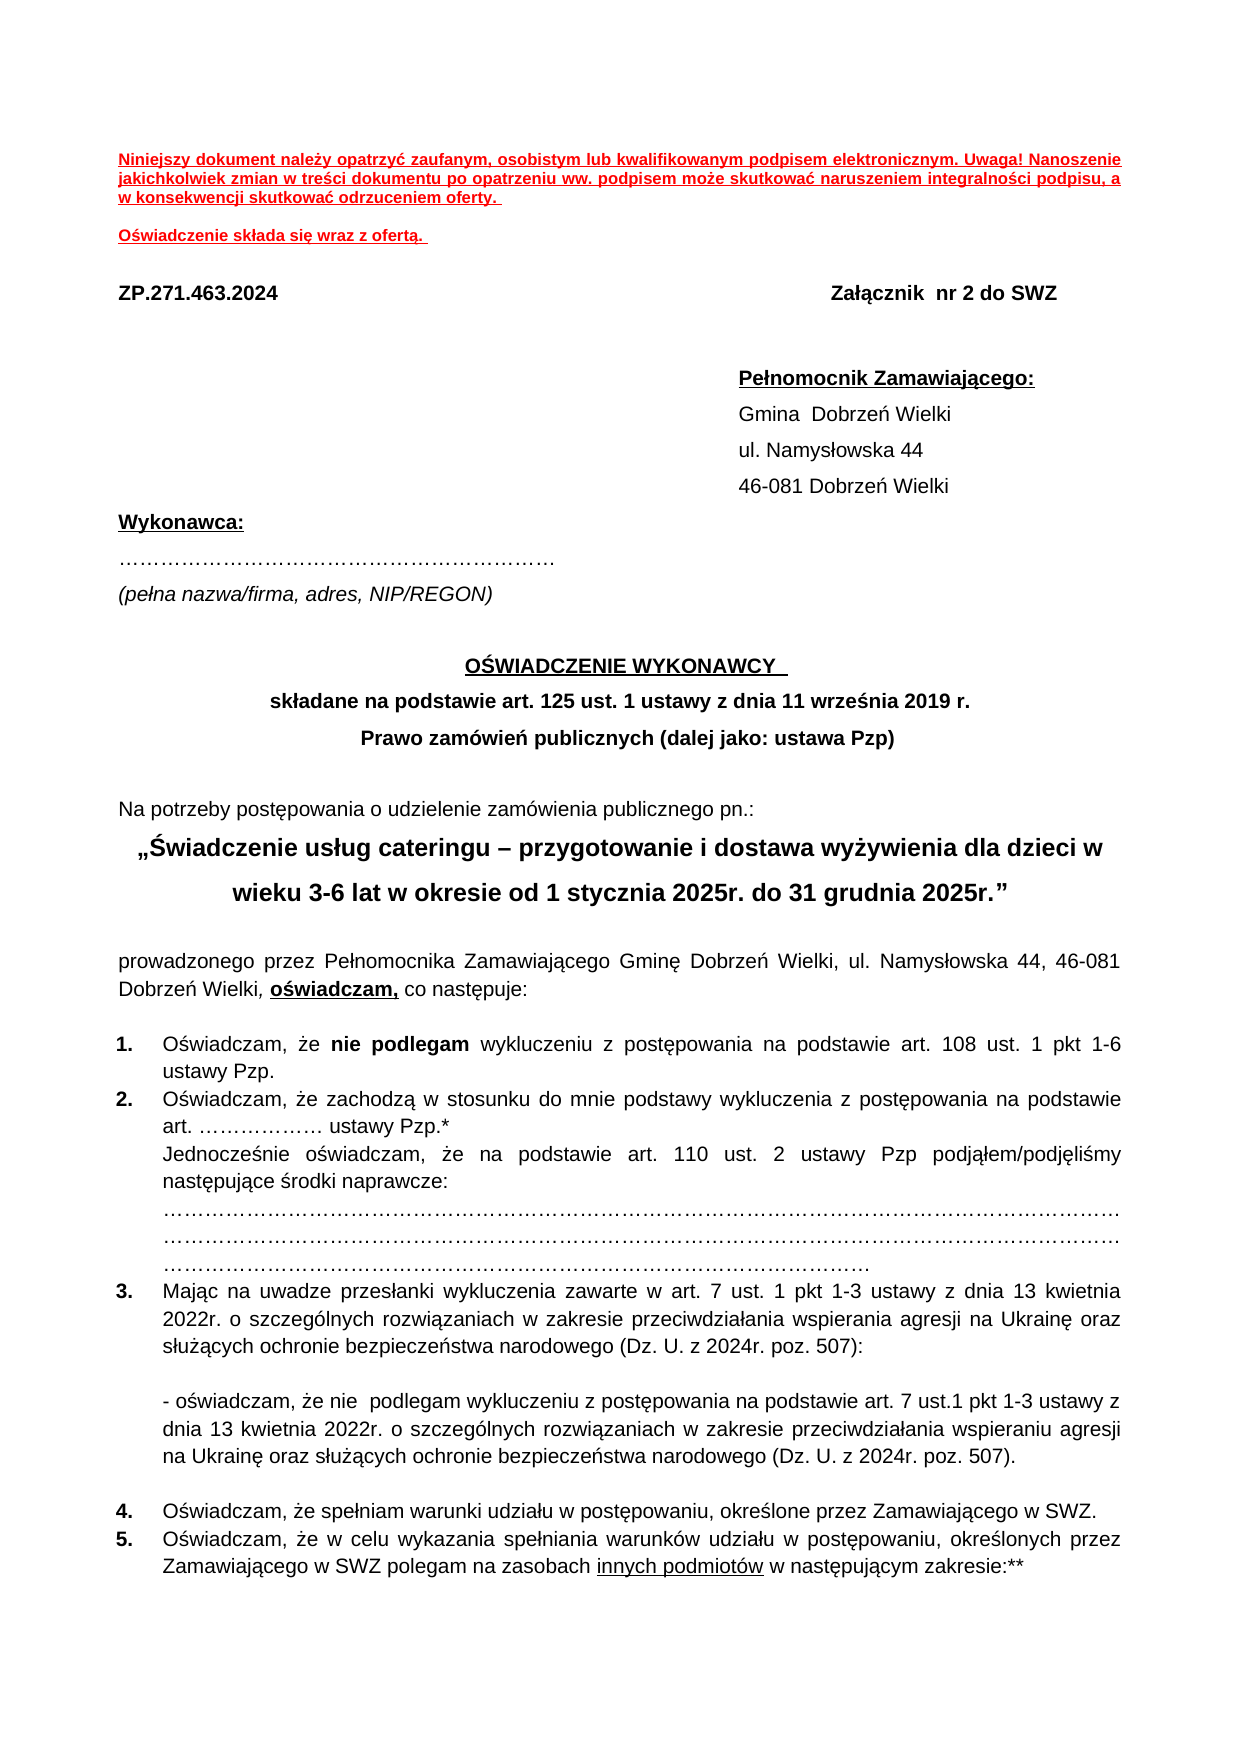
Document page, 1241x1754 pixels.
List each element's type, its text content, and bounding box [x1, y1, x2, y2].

text OŚWIADCZENIE WYKONAWCY [118, 653, 1122, 677]
text „Świadczenie usług cateringu – przygotowanie i dostawa wyżywienia dla dzieci w wieku 3-6 lat w okresie od 1 stycznia 2025r. do 31 grudnia 2025r.” [118, 833, 1122, 907]
list Oświadczam, że zachodzą w stosunku do mnie podstawy wykluczenia z postępowania na podstawie art. ……………… ustawy Pzp.* [133, 1087, 1122, 1138]
text Gmina Dobrzeń Wielki ul. Namysłowska 44 [738, 402, 1122, 462]
list Oświadczam, że spełniam warunki udziału w postępowaniu, określone przez Zamawiającego w SWZ. [133, 1499, 1122, 1523]
text składane na podstawie art. 125 ust. 1 ustawy z dnia 11 września 2019 r. [118, 689, 1122, 713]
text ZP.271.463.2024 Załącznik nr 2 do SWZ [118, 281, 1122, 351]
text Jednocześnie oświadczam, że na podstawie art. 110 ust. 2 ustawy Pzp podjąłem/podjęliśmy następujące środki naprawcze: [162, 1142, 1122, 1193]
text Niniejszy dokument należy opatrzyć zaufanym, osobistym lub kwalifikowanym podpisem elektronicznym. Uwaga! Nanoszenie jakichkolwiek zmian w treści dokumentu po opatrzeniu ww. podpisem może skutkować naruszeniem integralności podpisu, a w konsekwencji skutkować odrzuceniem oferty. [118, 167, 1122, 207]
list Oświadczam, że nie podlegam wykluczeniu z postępowania na podstawie art. 108 ust. 1 pkt 1-6 ustawy Pzp. [133, 1032, 1122, 1083]
text prowadzonego przez Pełnomocnika Zamawiającego Gminę Dobrzeń Wielki, ul. Namysłowska 44, 46-081 Dobrzeń Wielki, oświadczam, co następuje: [118, 949, 1122, 1001]
list Oświadczam, że w celu wykazania spełniania warunków udziału w postępowaniu, określonych przez Zamawiającego w SWZ polegam na zasobach innych podmiotów w następującym zakresie:** [133, 1527, 1122, 1578]
text - oświadczam, że nie podlegam wykluczeniu z postępowania na podstawie art. 7 ust.1 pkt 1-3 ustawy z dnia 13 kwietnia 2022r. o szczególnych rozwiązaniach w zakresie przeciwdziałania wspieraniu agresji na Ukrainę oraz służących ochronie bezpieczeństwa narodowego (Dz. U. z 2024r. poz. 507). [162, 1389, 1122, 1468]
text ……………………………………………………………………………………………………………………………………………………………………………………………………………………………………………………………………………………………………………………………………………… [162, 1197, 1122, 1276]
text Oświadczenie składa się wraz z ofertą. [118, 226, 1122, 245]
text Niniejszy dokument należy opatrzyć zaufanym, osobistym lub kwalifikowanym podpisem elektronicznym. Uwaga! Nanoszenie jakichkolwiek zmian w treści dokumentu po opatrzeniu ww. podpisem może skutkować naruszeniem integralności podpisu, a w konsekwencji skutkować odrzuceniem oferty. [118, 149, 1122, 166]
list Mając na uwadze przesłanki wykluczenia zawarte w art. 7 ust. 1 pkt 1-3 ustawy z dnia 13 kwietnia 2022r. o szczególnych rozwiązaniach w zakresie przeciwdziałania wspierania agresji na Ukrainę oraz służących ochronie bezpieczeństwa narodowego (Dz. U. z 2024r. poz. 507): [133, 1279, 1122, 1358]
text 46-081 Dobrzeń Wielki [738, 474, 1122, 498]
text Na potrzeby postępowania o udzielenie zamówienia publicznego pn.: [118, 797, 1122, 821]
text Wykonawca: [118, 510, 1122, 534]
text ……………………………………………………… (pełna nazwa/firma, adres, NIP/REGON) [118, 546, 1063, 606]
text Prawo zamówień publicznych (dalej jako: ustawa Pzp) [118, 725, 1122, 749]
text Pełnomocnik Zamawiającego: [738, 366, 1122, 390]
